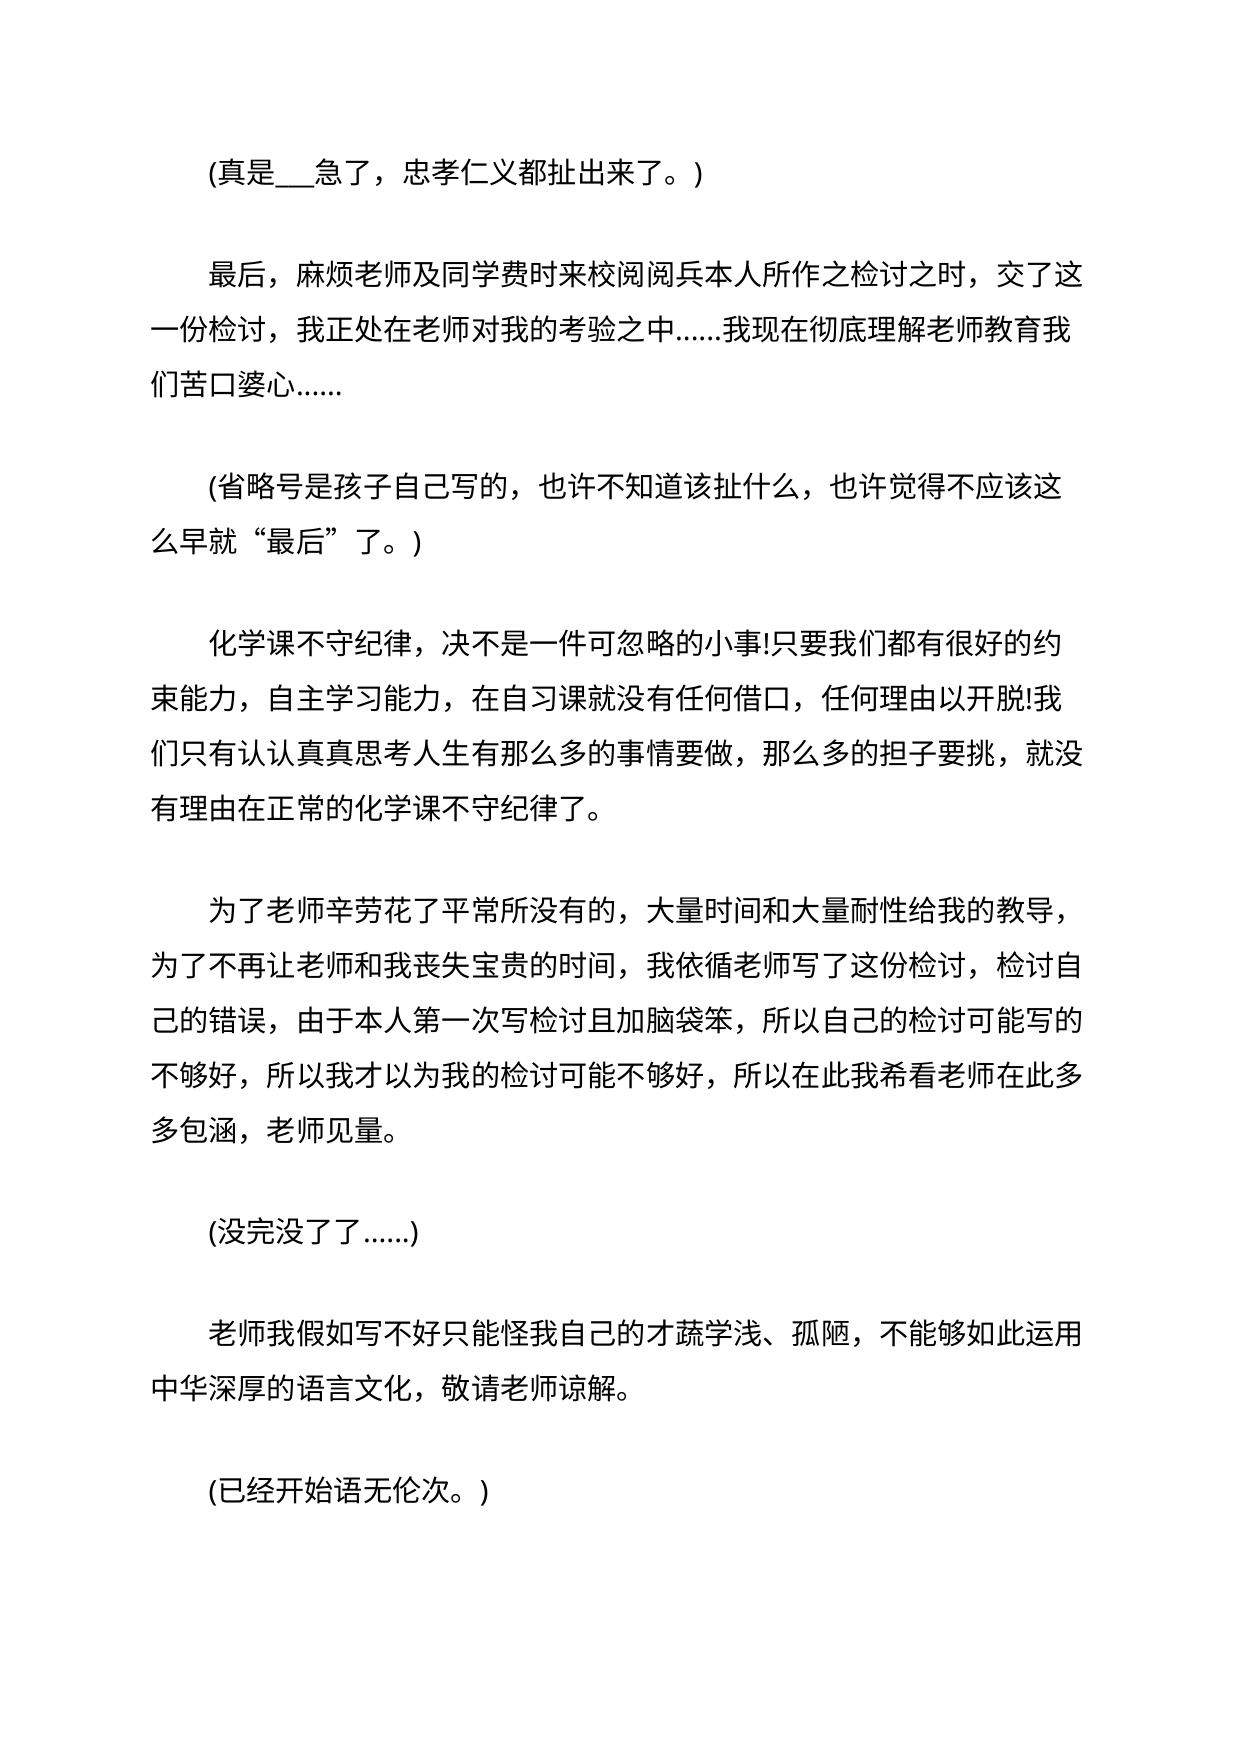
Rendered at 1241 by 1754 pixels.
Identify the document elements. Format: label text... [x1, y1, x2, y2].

text 最后，麻烦老师及同学费时来校阅阅兵本人所作之检讨之时，交了这一份检讨，我正处在老师对我的考验之中......我现在彻底理解老师教育我们苦口婆心...... [150, 252, 1090, 404]
text 老师我假如写不好只能怪我自己的才蔬学浅、孤陋，不能够如此运用中华深厚的语言文化，敬请老师谅解。 [150, 1311, 1090, 1408]
text (省略号是孩子自己写的，也许不知道该扯什么，也许觉得不应该这么早就“最后”了。) [150, 464, 1090, 561]
text (没完没了了......) [150, 1209, 1090, 1251]
text (真是___急了，忠孝仁义都扯出来了。) [150, 150, 1090, 192]
text 为了老师辛劳花了平常所没有的，大量时间和大量耐性给我的教导，为了不再让老师和我丧失宝贵的时间，我依循老师写了这份检讨，检讨自己的错误，由于本人第一次写检讨且加脑袋笨，所以自己的检讨可能写的不够好，所以我才以为我的检讨可能不够好，所以在此我希看老师在此多多包涵，老师见量。 [150, 887, 1090, 1149]
text (已经开始语无伦次。) [150, 1467, 1090, 1510]
text 化学课不守纪律，决不是一件可忽略的小事!只要我们都有很好的约束能力，自主学习能力，在自习课就没有任何借口，任何理由以开脱!我们只有认认真真思考人生有那么多的事情要做，那么多的担子要挑，就没有理由在正常的化学课不守纪律了。 [150, 621, 1090, 828]
